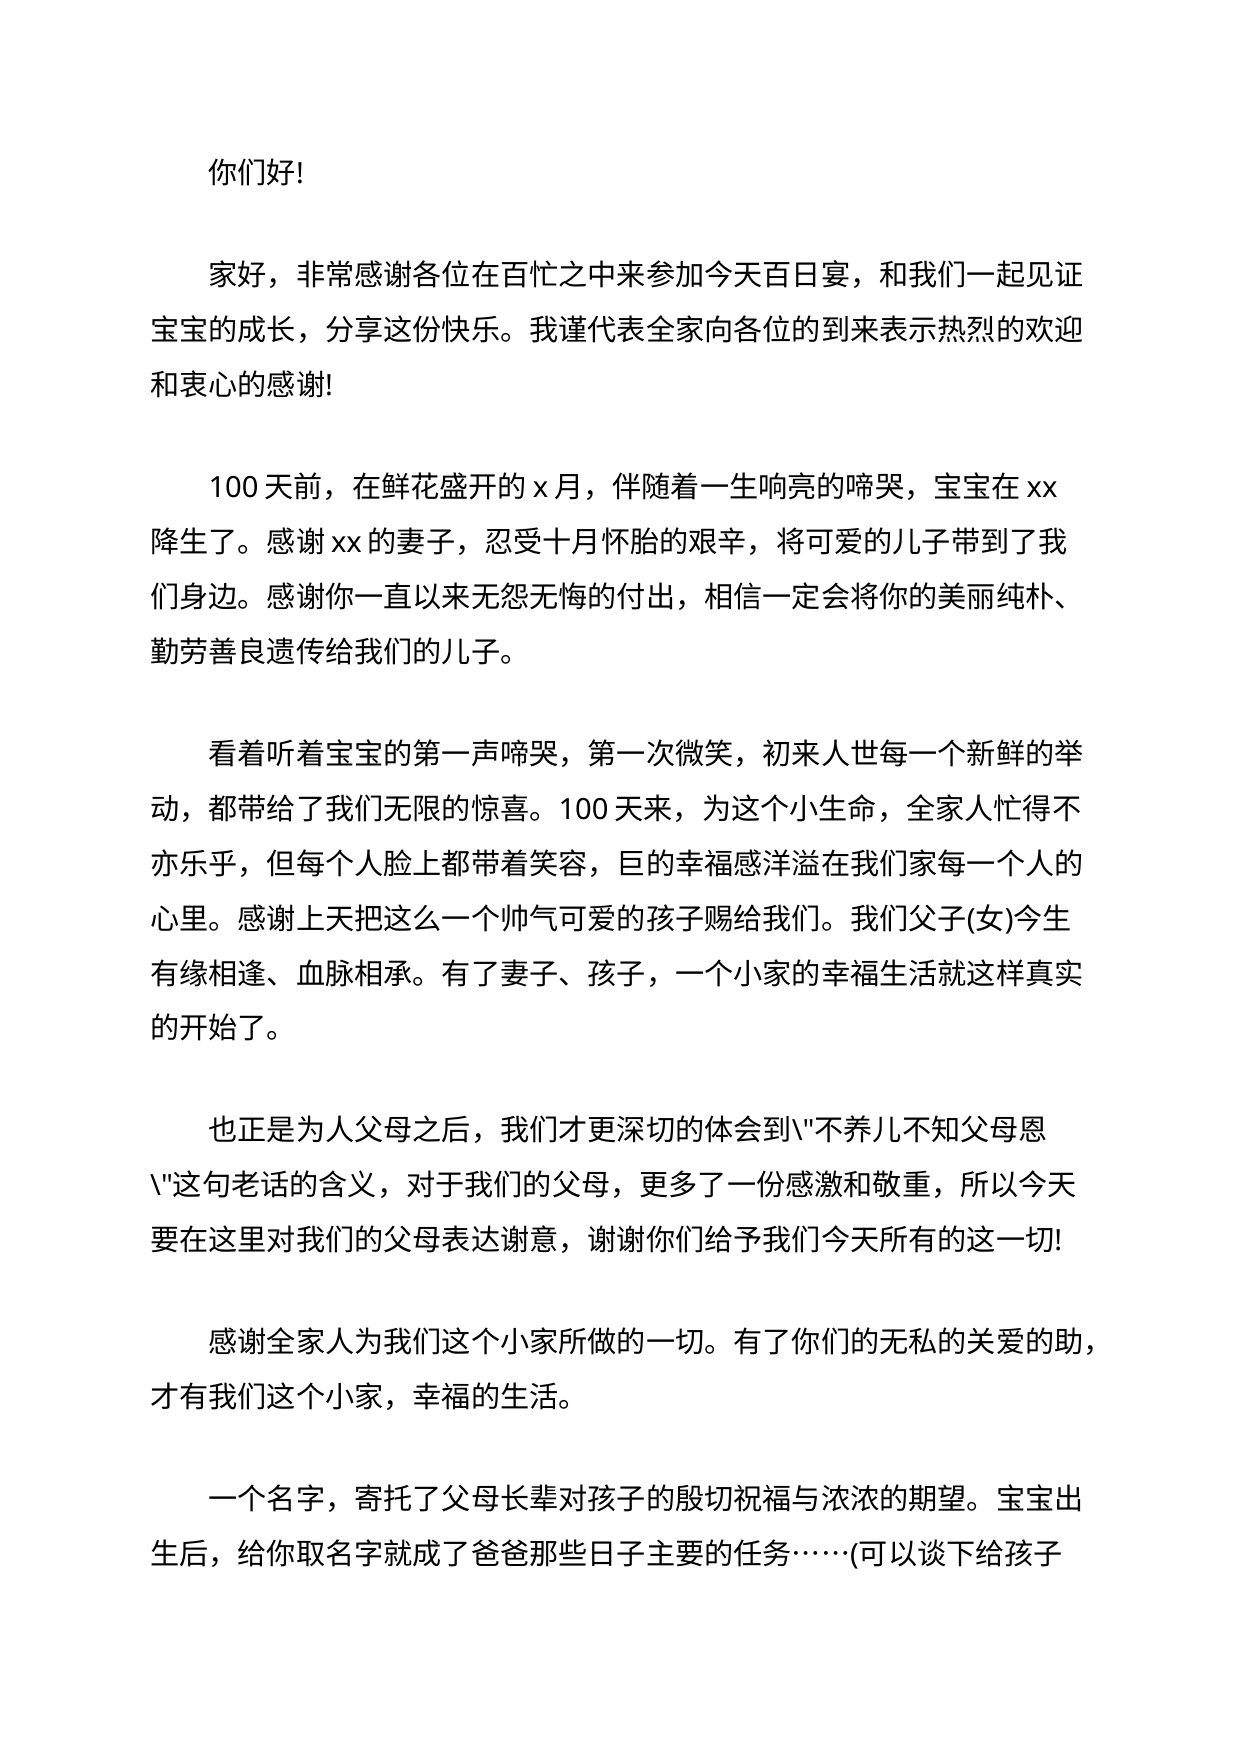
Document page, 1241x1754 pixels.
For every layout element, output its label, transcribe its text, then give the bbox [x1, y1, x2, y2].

text 看着听着宝宝的第一声啼哭，第一次微笑，初来人世每一个新鲜的举动，都带给了我们无限的惊喜。100天来，为这个小生命，全家人忙得不亦乐乎，但每个人脸上都带着笑容，巨的幸福感洋溢在我们家每一个人的心里。感谢上天把这么一个帅气可爱的孩子赐给我们。我们父子(女)今生有缘相逢、血脉相承。有了妻子、孩子，一个小家的幸福生活就这样真实的开始了。 [150, 730, 1090, 1047]
text 也正是为人父母之后，我们才更深切的体会到\"不养儿不知父母恩\"这句老话的含义，对于我们的父母，更多了一份感激和敬重，所以今天要在这里对我们的父母表达谢意，谢谢你们给予我们今天所有的这一切! [150, 1107, 1090, 1259]
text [150, 1476, 1090, 1573]
text 感谢全家人为我们这个小家所做的一切。有了你们的无私的关爱的助，才有我们这个小家，幸福的生活。 [150, 1319, 1090, 1416]
text 家好，非常感谢各位在百忙之中来参加今天百日宴，和我们一起见证宝宝的成长，分享这份快乐。我谨代表全家向各位的到来表示热烈的欢迎和衷心的感谢! [150, 252, 1090, 404]
text 你们好! [150, 150, 1090, 192]
text 100天前，在鲜花盛开的x月，伴随着一生响亮的啼哭，宝宝在xx降生了。感谢xx的妻子，忍受十月怀胎的艰辛，将可爱的儿子带到了我们身边。感谢你一直以来无怨无悔的付出，相信一定会将你的美丽纯朴、勤劳善良遗传给我们的儿子。 [150, 464, 1090, 671]
